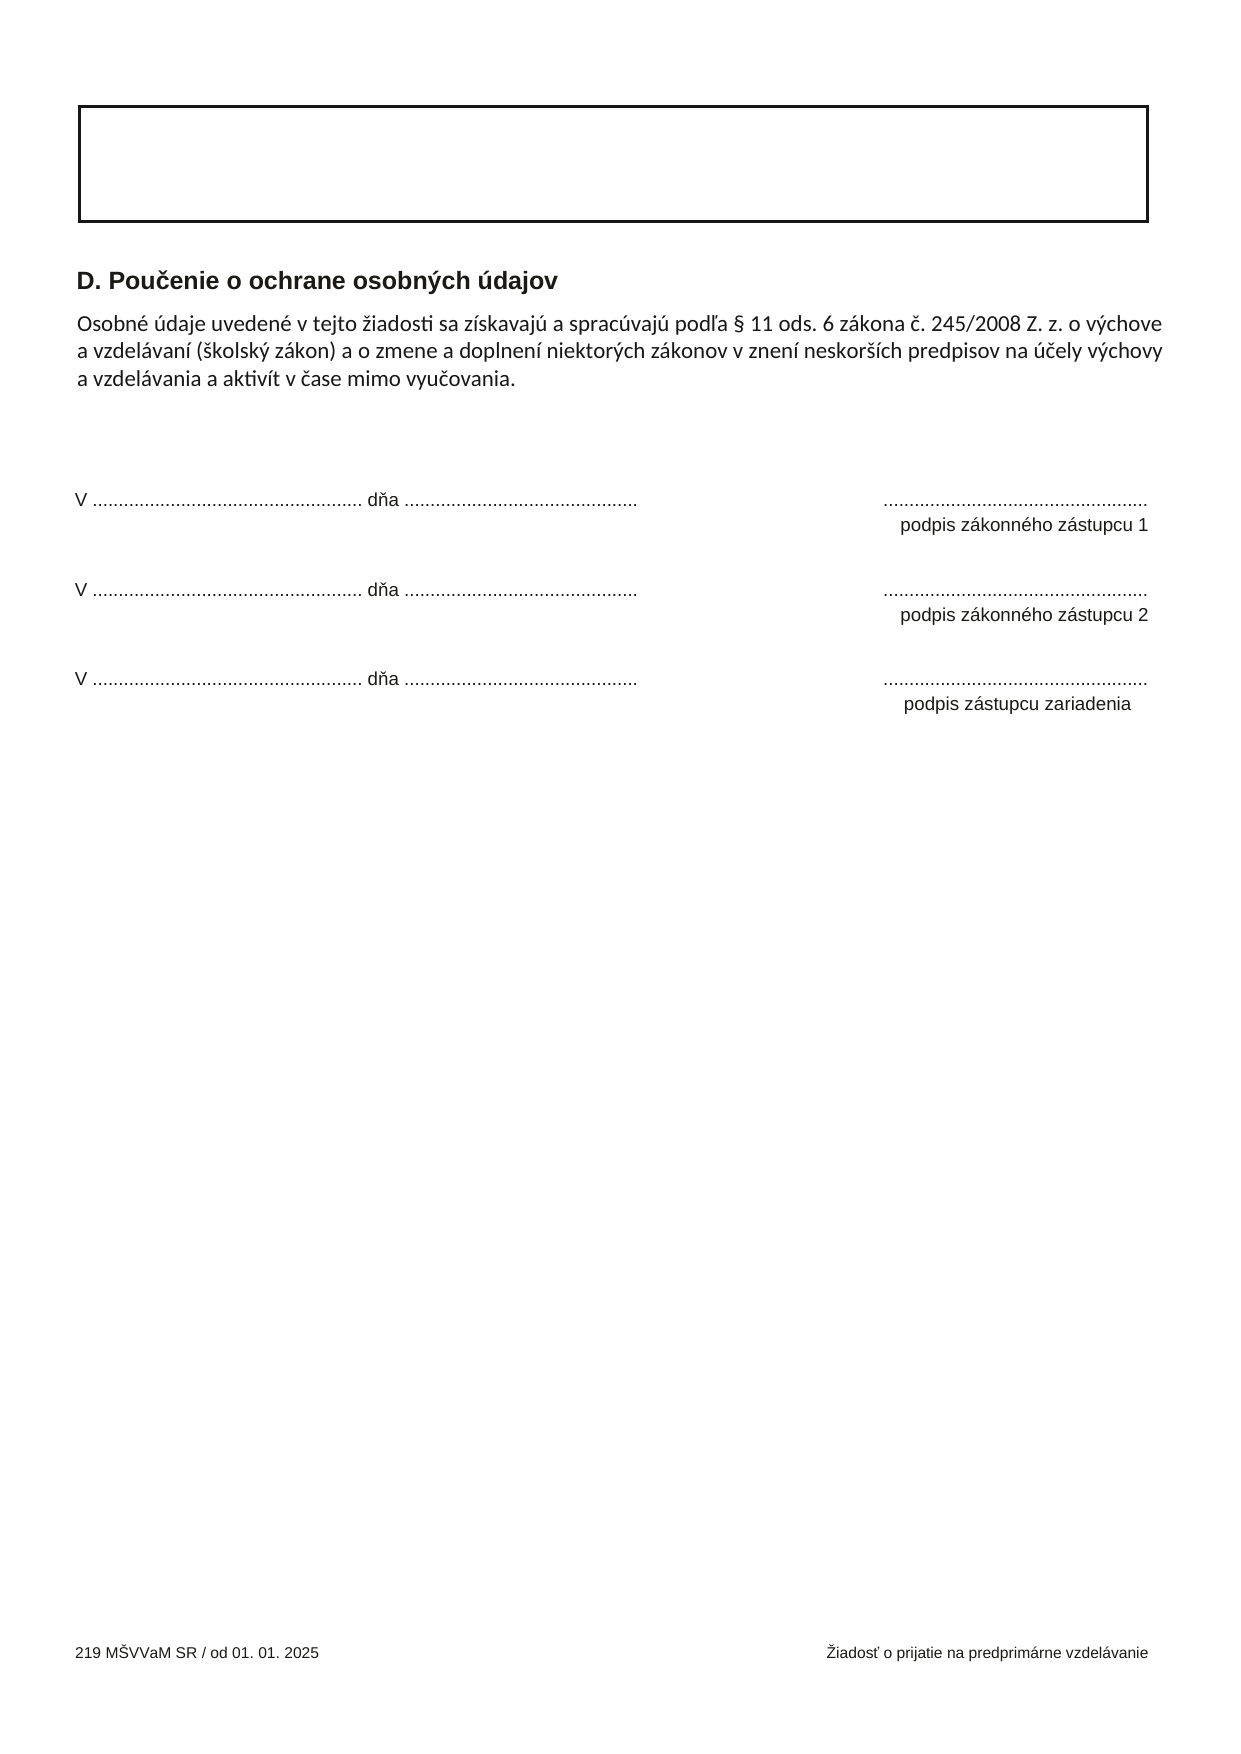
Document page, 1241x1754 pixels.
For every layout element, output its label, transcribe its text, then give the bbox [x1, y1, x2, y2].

text V .................................................... dňa ............................................. ................................................... [74, 668, 1165, 690]
text podpis zákonného zástupcu 1 [74, 514, 1165, 536]
text D. Poučenie o ochrane osobných údajov [76, 266, 992, 295]
text podpis zákonného zástupcu 2 [74, 603, 1165, 625]
text V .................................................... dňa ............................................. ................................................... [74, 489, 1165, 511]
text podpis zástupcu zariadenia [74, 693, 1165, 715]
text V .................................................... dňa ............................................. ................................................... [74, 578, 1165, 600]
text Osobné údaje uvedené v tejto žiadosti sa získavajú a spracúvajú podľa § 11 ods. 6 zákona č. 245/2008 Z. z. o výchove a vzdelávaní (školský zákon) a o zmene a doplnení niektorých zákonov v znení neskorších predpisov na účely výchovy a vzdelávania a aktivít v čase mimo vyučovania. [77, 309, 1165, 392]
table_header [81, 108, 1146, 220]
